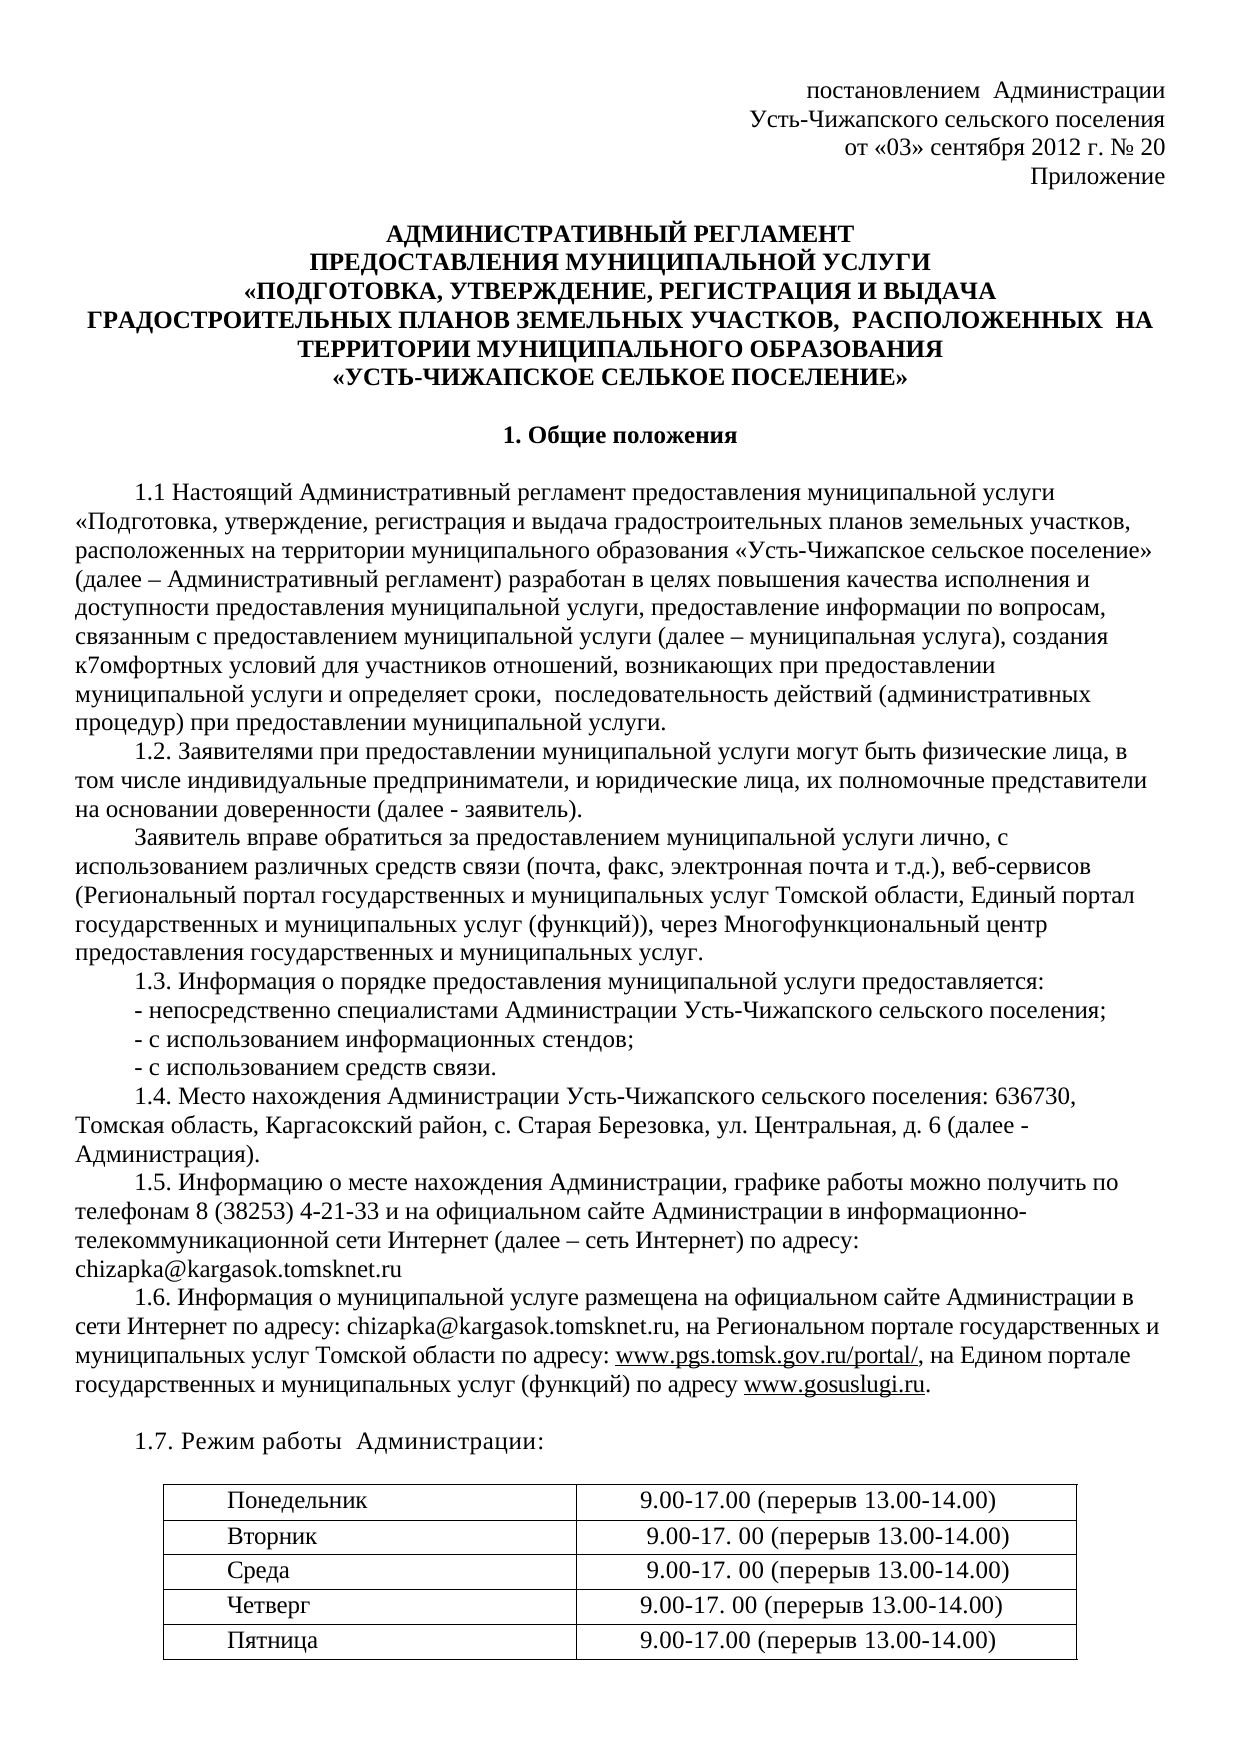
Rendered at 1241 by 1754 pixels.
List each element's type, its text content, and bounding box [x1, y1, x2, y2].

text 1.7. Режим работы Администрации: [75, 1426, 1165, 1455]
text - с использованием информационных стендов; [75, 1024, 1165, 1052]
table_cell 9.00-17. 00 (перерыв 13.00-14.00) [577, 1521, 1076, 1554]
text 1.3. Информация о порядке предоставления муниципальной услуги предоставляется: [75, 966, 1165, 995]
text 1.6. Информация о муниципальной услуге размещена на официальном сайте Администрации в сети Интернет по адресу: chizapka@kargasok.tomsknet.ru, на Региональном портале государственных и муниципальных услуг Томской области по адресу: www.pgs.tomsk.gov.ru/portal/, на Едином портале государственных и муниципальных услуг (функций) по адресу www.gosuslugi.ru. [75, 1282, 1165, 1397]
text «УСТЬ-ЧИЖАПСКОЕ СЕЛЬКОЕ ПОСЕЛЕНИЕ» [75, 362, 1165, 391]
title ГРАДОСТРОИТЕЛЬНЫХ ПЛАНОВ ЗЕМЕЛЬНЫХ УЧАСТКОВ, РАСПОЛОЖЕННЫХ НА ТЕРРИТОРИИ МУНИЦИПАЛЬНОГО ОБРАЗОВАНИЯ [75, 305, 1165, 362]
text постановлением Администрации [75, 75, 1165, 104]
table_cell Четверг [164, 1590, 576, 1624]
table_cell 9.00-17.00 (перерыв 13.00-14.00) [577, 1625, 1076, 1659]
text 1. Общие положения [75, 420, 1165, 449]
title ПРЕДОСТАВЛЕНИЯ МУНИЦИПАЛЬНОЙ УСЛУГИ [75, 247, 1165, 276]
text 1.4. Место нахождения Администрации Усть-Чижапского сельского поселения: 636730, Томская область, Каргасокский район, с. Старая Березовка, ул. Центральная, д. 6 (далее - Администрация). [75, 1081, 1165, 1167]
table_cell Среда [164, 1555, 576, 1589]
text Усть-Чижапского сельского поселения [75, 104, 1165, 132]
table_cell Пятница [164, 1625, 576, 1659]
table_cell 9.00-17. 00 (перерыв 13.00-14.00) [577, 1590, 1076, 1624]
text от «03» сентября 2012 г. № 20 [75, 132, 1165, 161]
text - непосредственно специалистами Администрации Усть-Чижапского сельского поселения; [75, 995, 1165, 1024]
text 1.2. Заявителями при предоставлении муниципальной услуги могут быть физические лица, в том числе индивидуальные предприниматели, и юридические лица, их полномочные представители на основании доверенности (далее - заявитель). [75, 736, 1165, 822]
table_header 9.00-17.00 (перерыв 13.00-14.00) [577, 1485, 1076, 1520]
table_header Понедельник [164, 1485, 576, 1520]
text - с использованием средств связи. [75, 1052, 1165, 1081]
title «ПОДГОТОВКА, УТВЕРЖДЕНИЕ, РЕГИСТРАЦИЯ И ВЫДАЧА [75, 276, 1165, 305]
title АДМИНИСТРАТИВНЫЙ РЕГЛАМЕНТ [75, 219, 1165, 247]
text 1.1 Настоящий Административный регламент предоставления муниципальной услуги «Подготовка, утверждение, регистрация и выдача градостроительных планов земельных участков, расположенных на территории муниципального образования «Усть-Чижапское сельское поселение» (далее – Административный регламент) разработан в целях повышения качества исполнения и доступности предоставления муниципальной услуги, предоставление информации по вопросам, связанным с предоставлением муниципальной услуги (далее – муниципальная услуга), создания к7омфортных условий для участников отношений, возникающих при предоставлении муниципальной услуги и определяет сроки, последовательность действий (административных процедур) при предоставлении муниципальной услуги. [75, 477, 1165, 736]
text 1.5. Информацию о месте нахождения Администрации, графике работы можно получить по телефонам 8 (38253) 4-21-33 и на официальном сайте Администрации в информационно-телекоммуникационной сети Интернет (далее – сеть Интернет) по адресу: chizapka@kargasok.tomsknet.ru [75, 1167, 1165, 1282]
table_cell Вторник [164, 1521, 576, 1554]
table_cell 9.00-17. 00 (перерыв 13.00-14.00) [577, 1555, 1076, 1589]
text Заявитель вправе обратиться за предоставлением муниципальной услуги лично, с использованием различных средств связи (почта, факс, электронная почта и т.д.), веб-сервисов (Региональный портал государственных и муниципальных услуг Томской области, Единый портал государственных и муниципальных услуг (функций)), через Многофункциональный центр предоставления государственных и муниципальных услуг. [75, 822, 1165, 966]
text Приложение [75, 161, 1165, 190]
